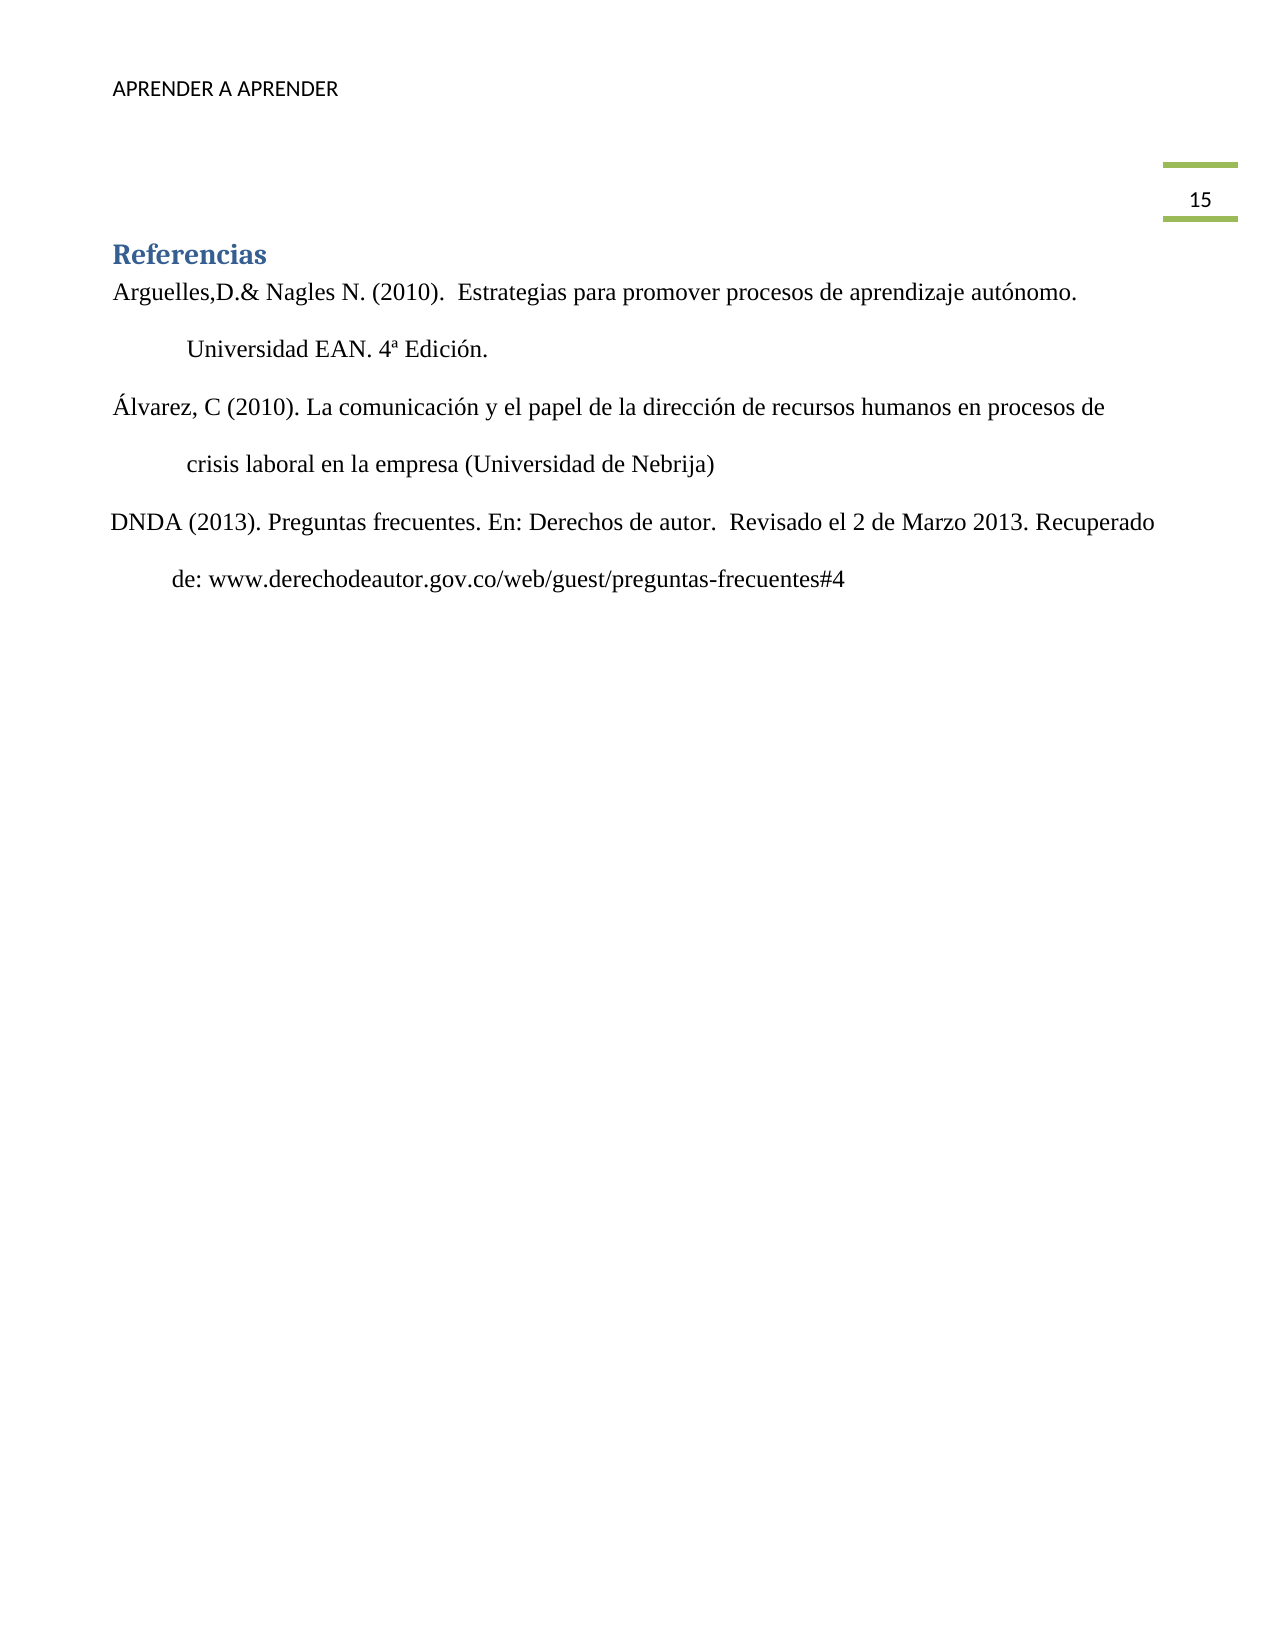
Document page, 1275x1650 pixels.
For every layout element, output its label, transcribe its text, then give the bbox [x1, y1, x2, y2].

text Arguelles,D.& Nagles N. (2010). Estrategias para promover procesos de aprendizaje autónomo. Universidad EAN. 4ª Edición. [112, 277, 1162, 363]
text DNDA (2013). Preguntas frecuentes. En: Derechos de autor. Revisado el 2 de Marzo 2013. Recuperado de: www.derechodeautor.gov.co/web/guest/preguntas-frecuentes#4 [98, 507, 1162, 593]
subtitle Referencias [112, 238, 1162, 272]
text Álvarez, C (2010). La comunicación y el papel de la dirección de recursos humanos en procesos de crisis laboral en la empresa (Universidad de Nebrija) [112, 392, 1162, 478]
